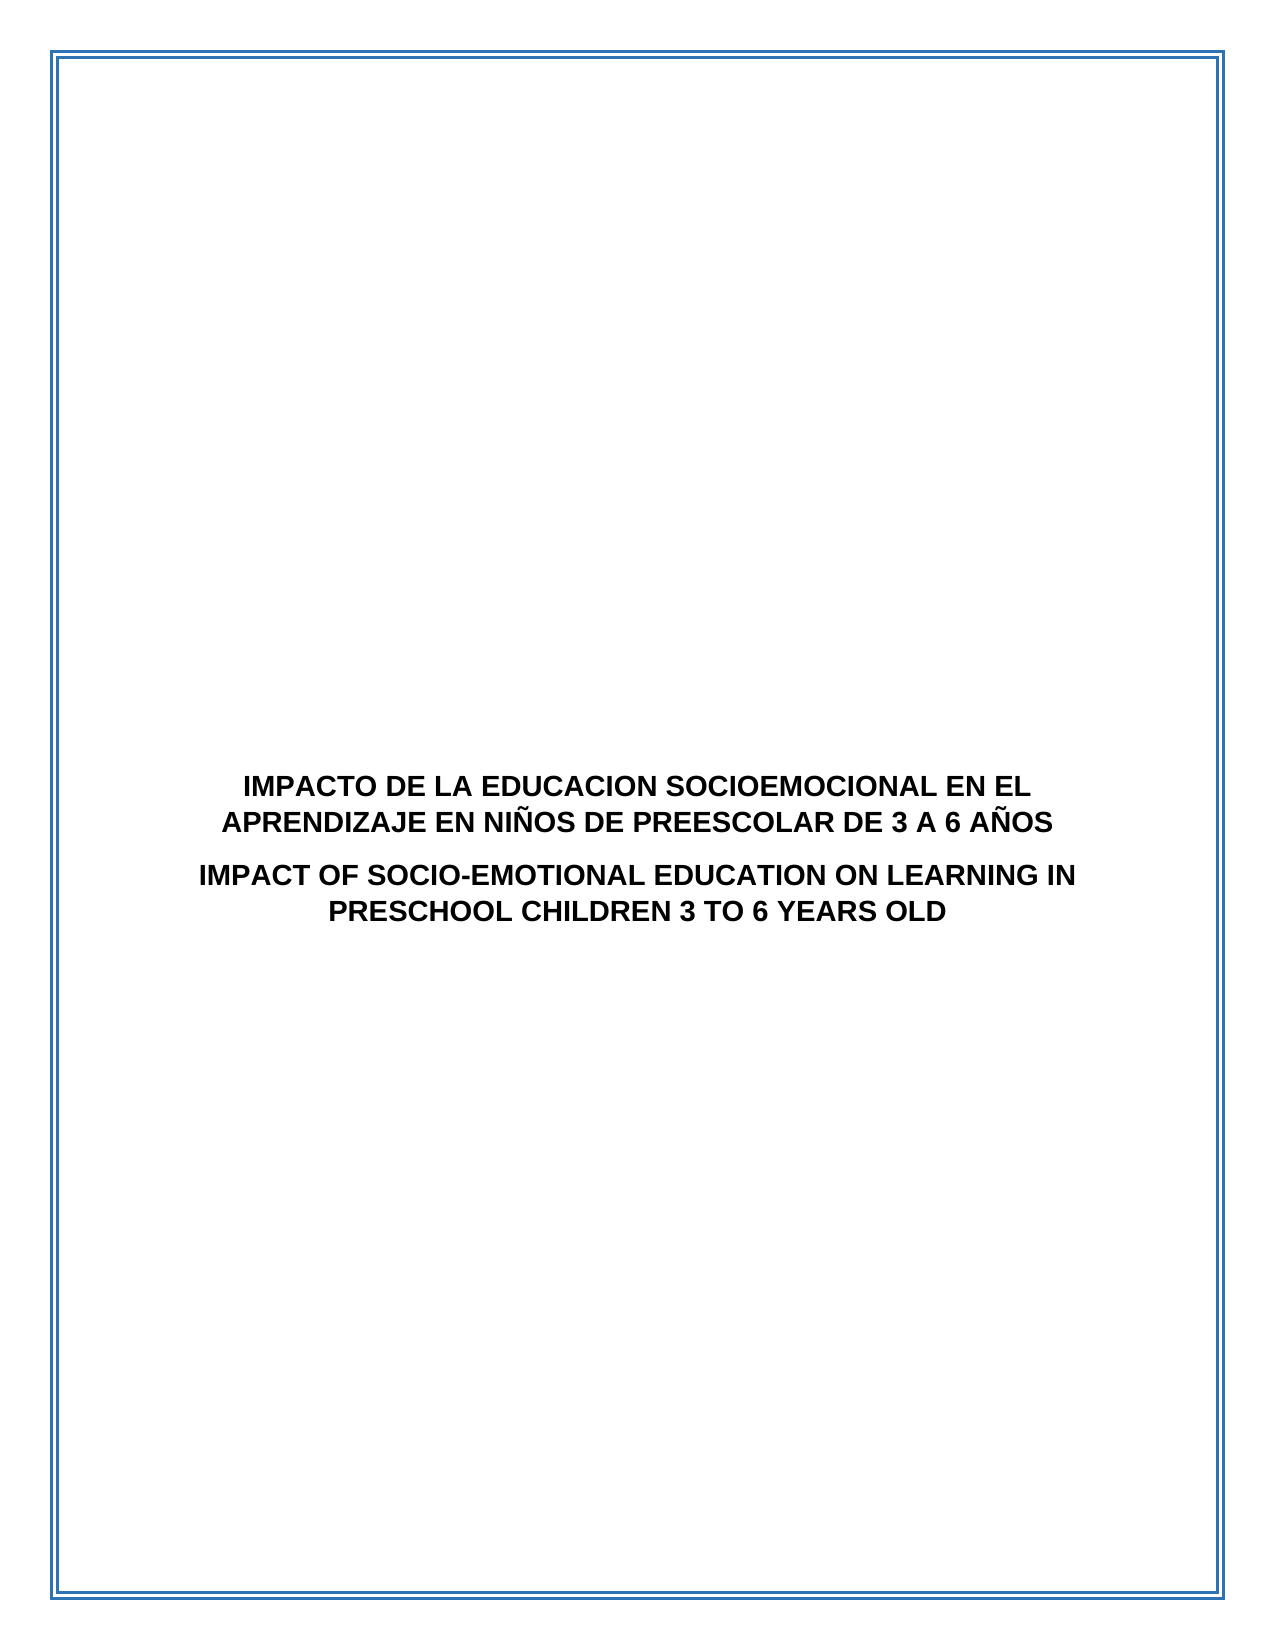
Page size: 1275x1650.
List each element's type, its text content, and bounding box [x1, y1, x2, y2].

text IMPACTO DE LA EDUCACION SOCIOEMOCIONAL EN EL APRENDIZAJE EN NIÑOS DE PREESCOLAR DE 3 A 6 AÑOS [177, 769, 1098, 839]
text IMPACT OF SOCIO-EMOTIONAL EDUCATION ON LEARNING IN PRESCHOOL CHILDREN 3 TO 6 YEARS OLD [177, 858, 1098, 928]
